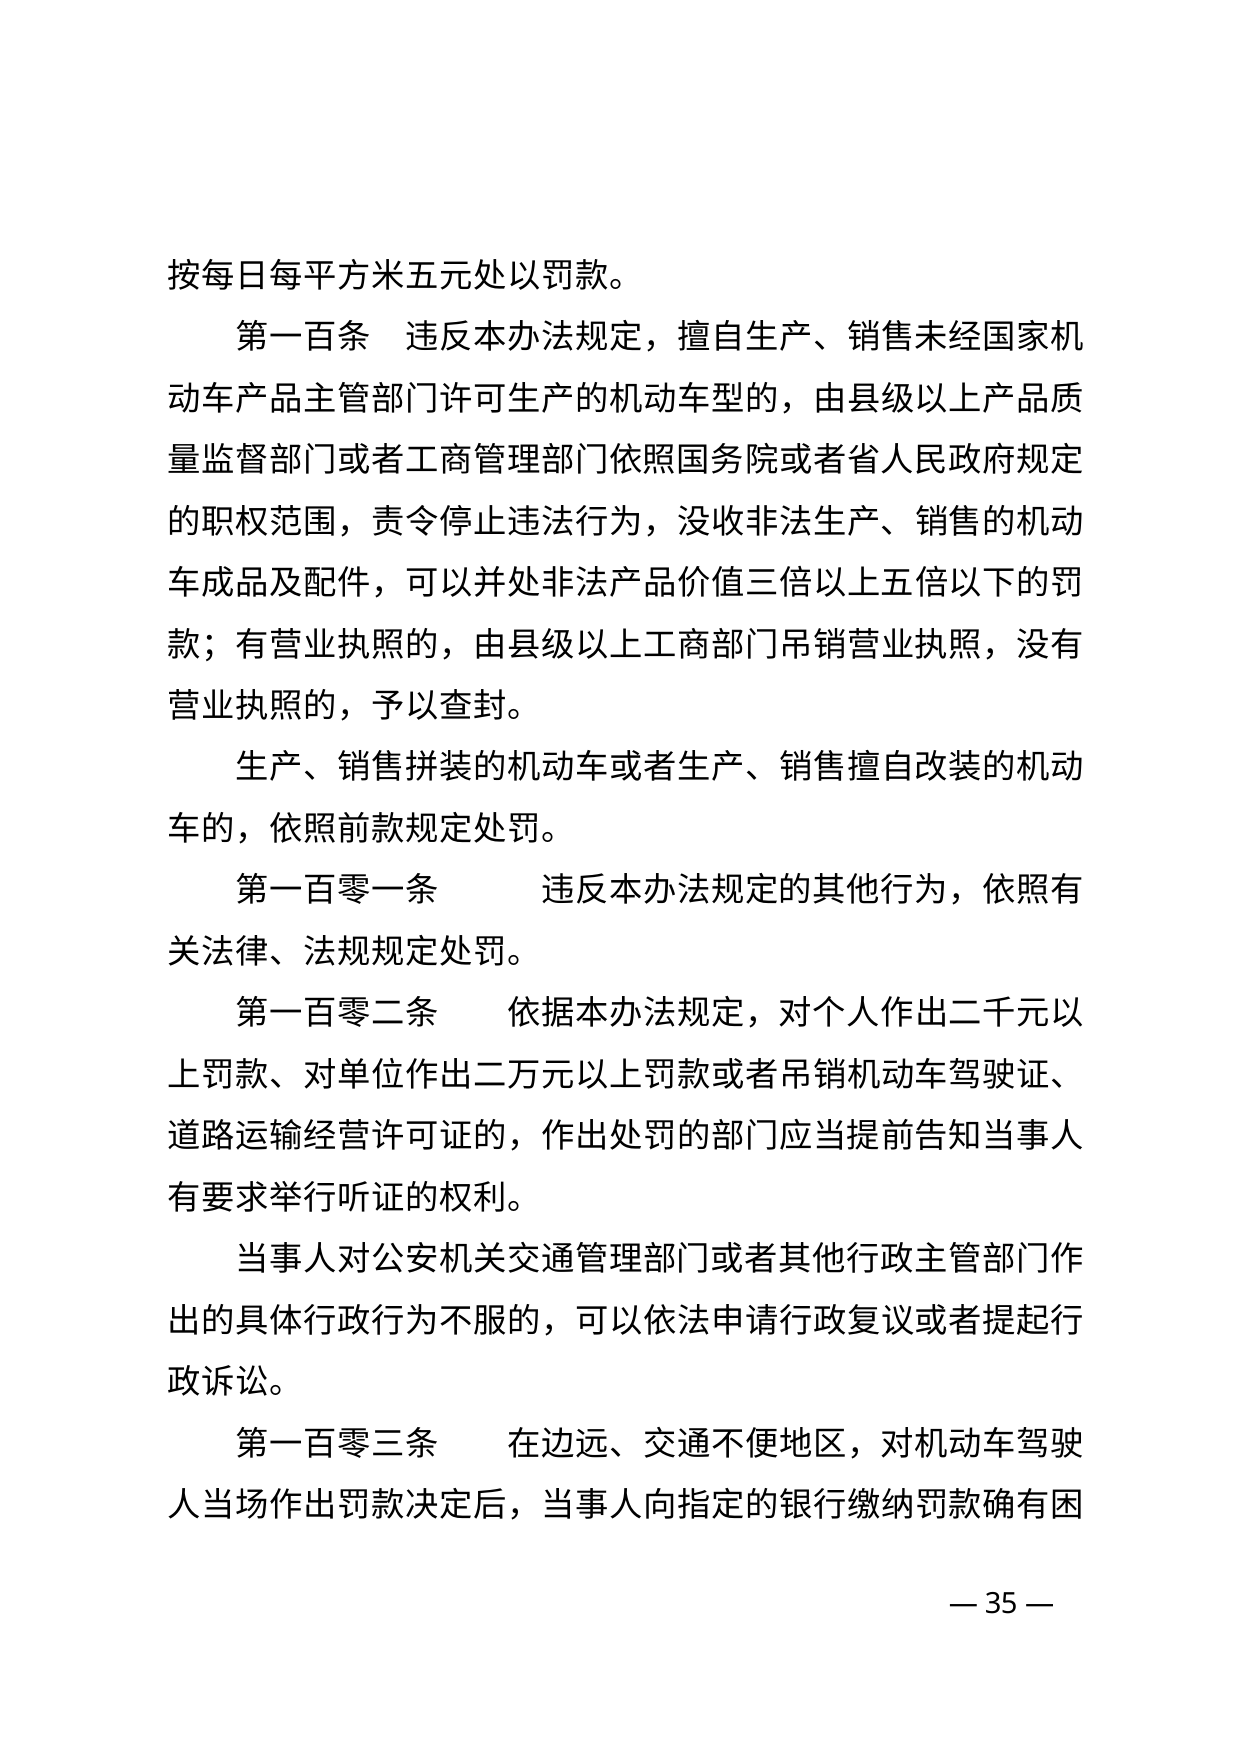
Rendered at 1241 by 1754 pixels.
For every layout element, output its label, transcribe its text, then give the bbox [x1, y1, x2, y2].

text 第一百零二条 依据本办法规定，对个人作出二千元以上罚款、对单位作出二万元以上罚款或者吊销机动车驾驶证、道路运输经营许可证的，作出处罚的部门应当提前告知当事人有要求举行听证的权利。 [168, 979, 1084, 1225]
text 当事人对公安机关交通管理部门或者其他行政主管部门作出的具体行政行为不服的，可以依法申请行政复议或者提起行政诉讼。 [168, 1225, 1084, 1410]
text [168, 1410, 1084, 1533]
text 第一百零一条 违反本办法规定的其他行为，依照有关法律、法规规定处罚。 [168, 857, 1084, 979]
text 生产、销售拼装的机动车或者生产、销售擅自改装的机动车的，依照前款规定处罚。 [168, 734, 1084, 857]
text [168, 242, 1084, 303]
text 第一百条 违反本办法规定，擅自生产、销售未经国家机动车产品主管部门许可生产的机动车型的，由县级以上产品质量监督部门或者工商管理部门依照国务院或者省人民政府规定的职权范围，责令停止违法行为，没收非法生产、销售的机动车成品及配件，可以并处非法产品价值三倍以上五倍以下的罚款；有营业执照的，由县级以上工商部门吊销营业执照，没有营业执照的，予以查封。 [168, 303, 1084, 734]
